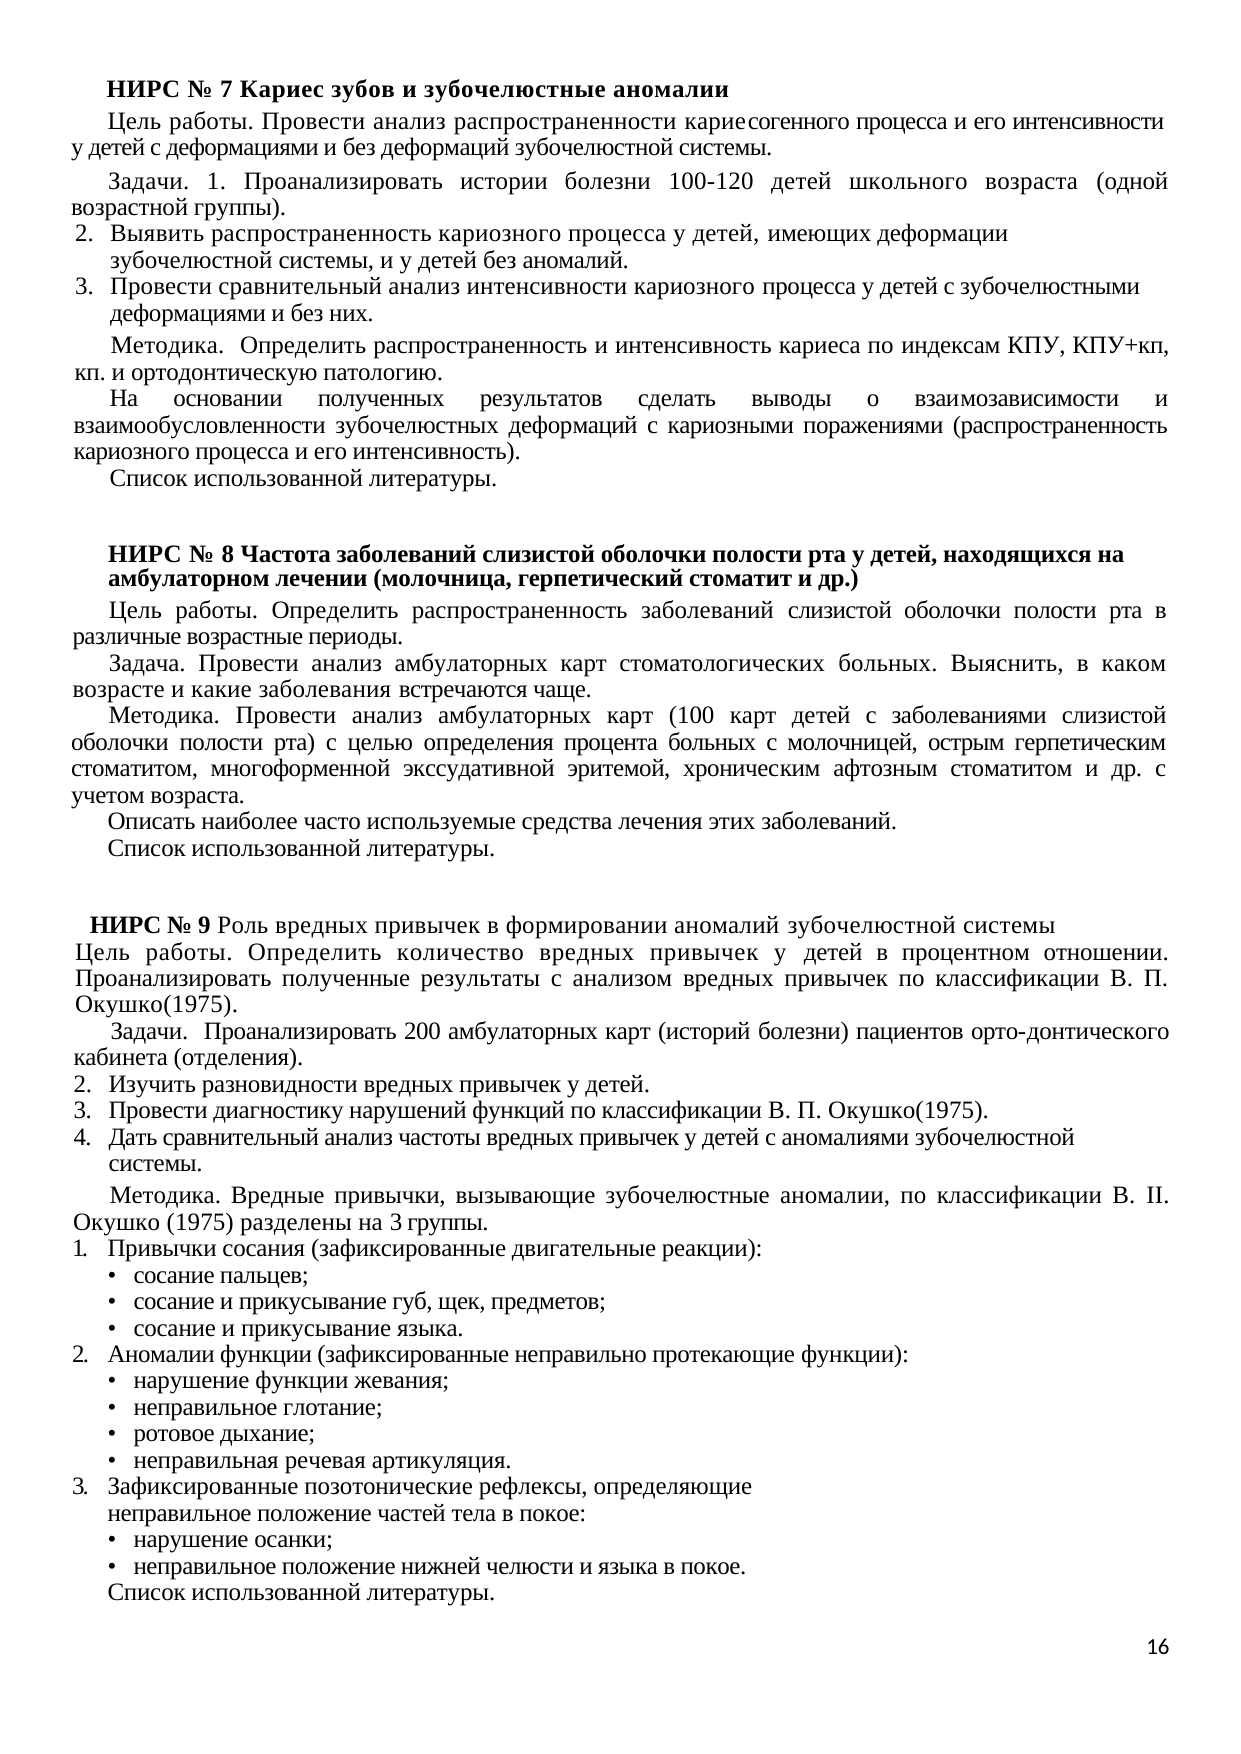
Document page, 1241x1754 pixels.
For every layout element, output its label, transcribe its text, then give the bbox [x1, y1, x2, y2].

list сосание и прикусывание языка. [107, 1315, 1169, 1341]
text 2. Аномалии функции (зафиксированные неправильно протекающие функции): [72, 1341, 1169, 1368]
list неправильное положение нижней челюсти и языка в покое. Список использованной литературы. [107, 1553, 1169, 1606]
list неправильное глотание; [107, 1394, 1169, 1421]
text Цель работы. Определить количество вредных привычек у детей в процентном отношении. Проанализировать полученные результаты с анализом вредных привычек по классификации В. П. Окушко(1975). [75, 939, 1169, 1018]
text Методика. Определить распространенность и интенсивность кариеса по индексам КПУ, КПУ+кп, кп. и ортодонтическую патологию. [74, 332, 1169, 385]
list неправильная речевая артикуляция. [107, 1447, 1169, 1473]
text Методика. Провести анализ амбулаторных карт (100 карт детей с заболеваниями слизистой оболочки полости рта) с целью определения процента больных с молочницей, острым герпетическим стоматитом, многоформенной экссудативной эритемой, хроническим афтозным стоматитом и др. с учетом возраста. [71, 703, 1166, 809]
text Задача. Провести анализ амбулаторных карт стоматологических больных. Выяснить, в каком возрасте и какие заболевания встречаются чаще. [72, 650, 1167, 703]
list Дать сравнительный анализ частоты вредных привычек у детей с аномалиями зубочелюстной системы. [73, 1124, 1169, 1177]
list сосание и прикусывание губ, щек, предметов; [107, 1288, 1169, 1315]
text НИРС № 8 Частота заболеваний слизистой оболочки полости рта у детей, находящихся на амбулаторном лечении (молочница, герпетический стоматит и др.) [108, 542, 1125, 591]
text Методика. Вредные привычки, вызывающие зубочелюстные аномалии, по классификации В. II. Окушко (1975) разделены на 3 группы. [73, 1182, 1169, 1235]
list Изучить разновидности вредных привычек у детей. [73, 1071, 1169, 1098]
text Задачи. Проанализировать 200 амбулаторных карт (историй болезни) пациентов орто-донтического кабинета (отделения). [73, 1018, 1169, 1071]
text Список использованной литературы. [107, 835, 1169, 862]
text Цель работы. Провести анализ распространенности кариесогенного процесса и его интенсивности у детей с деформациями и без деформаций зубочелюстной системы. [71, 108, 1164, 161]
list нарушение осанки; [107, 1526, 1169, 1553]
text НИРС № 9 Роль вредных привычек в формировании аномалий зубочелюстной системы [89, 914, 1169, 939]
text Список использованной литературы. [109, 465, 1169, 491]
list Провести сравнительный анализ интенсивности кариозного процесса у детей с зубочелюстными деформациями и без них. [75, 273, 1169, 326]
text Описать наиболее часто используемые средства лечения этих заболеваний. [71, 809, 1166, 835]
list сосание пальцев; [107, 1262, 1169, 1288]
list нарушение функции жевания; [107, 1368, 1169, 1394]
list ротовое дыхание; [107, 1421, 1169, 1447]
text На основании полученных результатов сделать выводы о взаимозависимости и взаимообусловленности зубочелюстных деформаций с кариозными поражениями (распространенность кариозного процесса и его интенсивность). [73, 385, 1168, 465]
text 3. Зафиксированные позотонические рефлексы, определяющие неправильное положение частей тела в покое: [72, 1473, 1169, 1526]
text Задачи. 1. Проанализировать истории болезни 100-120 детей школьного возраста (одной возрастной группы). [71, 168, 1168, 221]
list Провести диагностику нарушений функций по классификации В. П. Окушко(1975). [73, 1098, 1169, 1124]
list Выявить распространенность кариозного процесса у детей, имеющих деформации зубочелюстной системы, и у детей без аномалий. [75, 221, 1169, 273]
text НИРС № 7 Кариес зубов и зубочелюстные аномалии [106, 74, 1169, 103]
text Цель работы. Определить распространенность заболеваний слизистой оболочки полости рта в различные возрастные периоды. [72, 597, 1167, 650]
text 1. Привычки сосания (зафиксированные двигательные реакции): [72, 1235, 1169, 1262]
